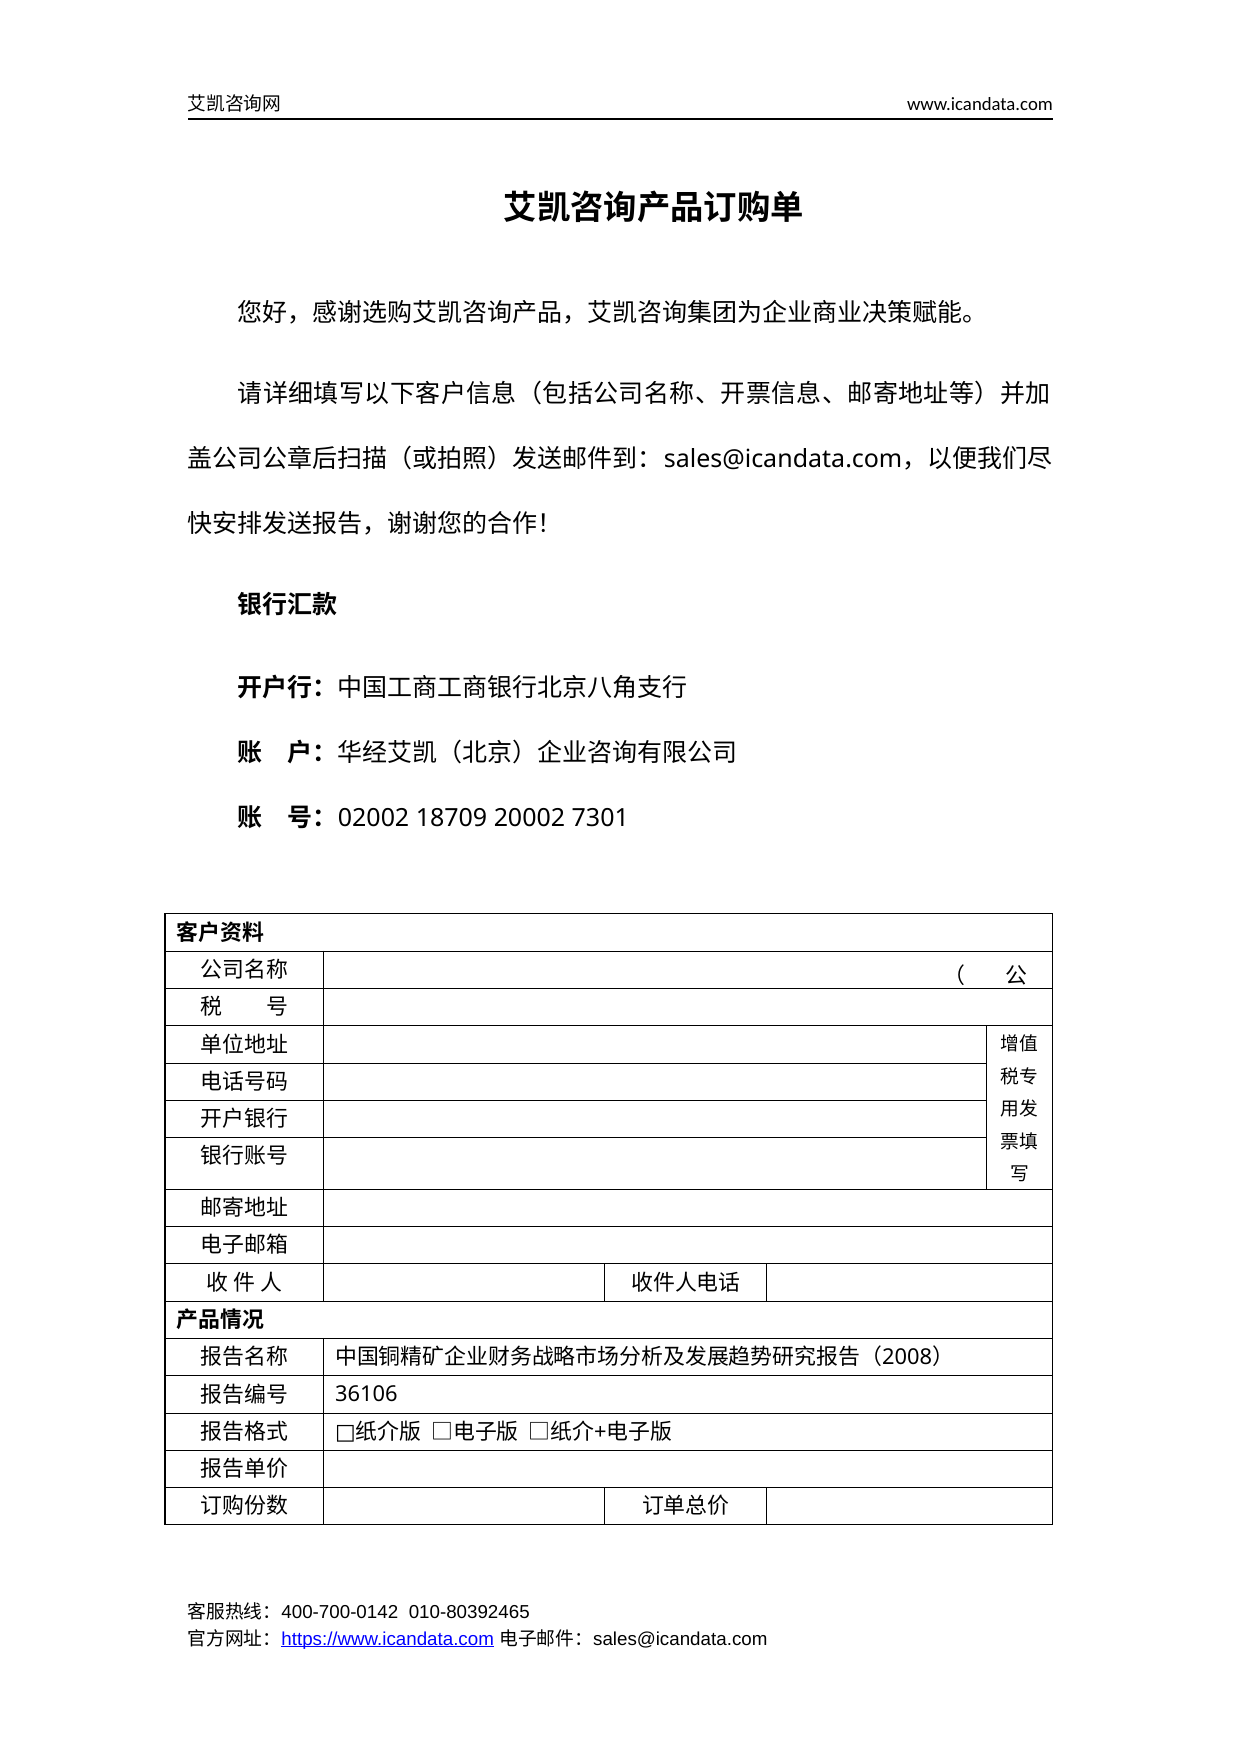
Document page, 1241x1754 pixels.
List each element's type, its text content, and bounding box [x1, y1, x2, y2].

text 请详细填写以下客户信息（包括公司名称、开票信息、邮寄地址等）并加盖公司公章后扫描（或拍照）发送邮件到：sales@icandata.com，以便我们尽快安排发送报告，谢谢您的合作！ [187, 359, 1053, 554]
table_cell 报告编号 [166, 1376, 323, 1412]
table_cell [324, 1026, 986, 1062]
table_cell [324, 1064, 986, 1100]
table_cell 电子邮箱 [166, 1227, 323, 1263]
table_cell [324, 1227, 1052, 1263]
table_cell 报告单价 [166, 1451, 323, 1487]
table_cell [324, 989, 1052, 1025]
table_cell 产品情况 [166, 1302, 1052, 1338]
table_cell 税 号 [166, 989, 323, 1025]
table_cell [324, 1488, 604, 1524]
table_cell [324, 1138, 986, 1189]
table_cell 银行账号 [166, 1138, 323, 1189]
table_cell □纸介版 □电子版 □纸介+电子版 [324, 1414, 1052, 1450]
table_cell 中国铜精矿企业财务战略市场分析及发展趋势研究报告（2008） [324, 1339, 1052, 1375]
table_cell 电话号码 [166, 1064, 323, 1100]
table_cell [324, 952, 1052, 988]
table_cell 单位地址 [166, 1026, 323, 1062]
table_cell [324, 1264, 604, 1301]
text 开户行：中国工商工商银行北京八角支行 [187, 653, 1053, 718]
table_cell [324, 1101, 986, 1137]
table_cell 增值税专用发票填写 [987, 1026, 1052, 1189]
table_cell [767, 1264, 1052, 1301]
text 银行汇款 [187, 570, 1053, 635]
table_cell [767, 1488, 1052, 1524]
table_cell 邮寄地址 [166, 1190, 323, 1226]
table_cell [324, 1451, 1052, 1487]
table_cell 36106 [324, 1376, 1052, 1412]
table_cell 报告格式 [166, 1414, 323, 1450]
table_cell 公司名称 [166, 952, 323, 988]
table_cell 订单总价 [605, 1488, 766, 1524]
table_header 客户资料 [166, 914, 1052, 951]
text 账 户：华经艾凯（北京）企业咨询有限公司 [187, 718, 1053, 783]
table_cell 收 件 人 [166, 1264, 323, 1301]
table_cell 报告名称 [166, 1339, 323, 1375]
text 账 号：02002 18709 20002 7301 [187, 783, 1053, 848]
text 艾凯咨询产品订购单 [187, 172, 1053, 237]
text 您好，感谢选购艾凯咨询产品，艾凯咨询集团为企业商业决策赋能。 [187, 278, 1053, 343]
table_cell 订购份数 [166, 1488, 323, 1524]
table_cell 开户银行 [166, 1101, 323, 1137]
table_cell 收件人电话 [605, 1264, 766, 1301]
table_cell [324, 1190, 1052, 1226]
